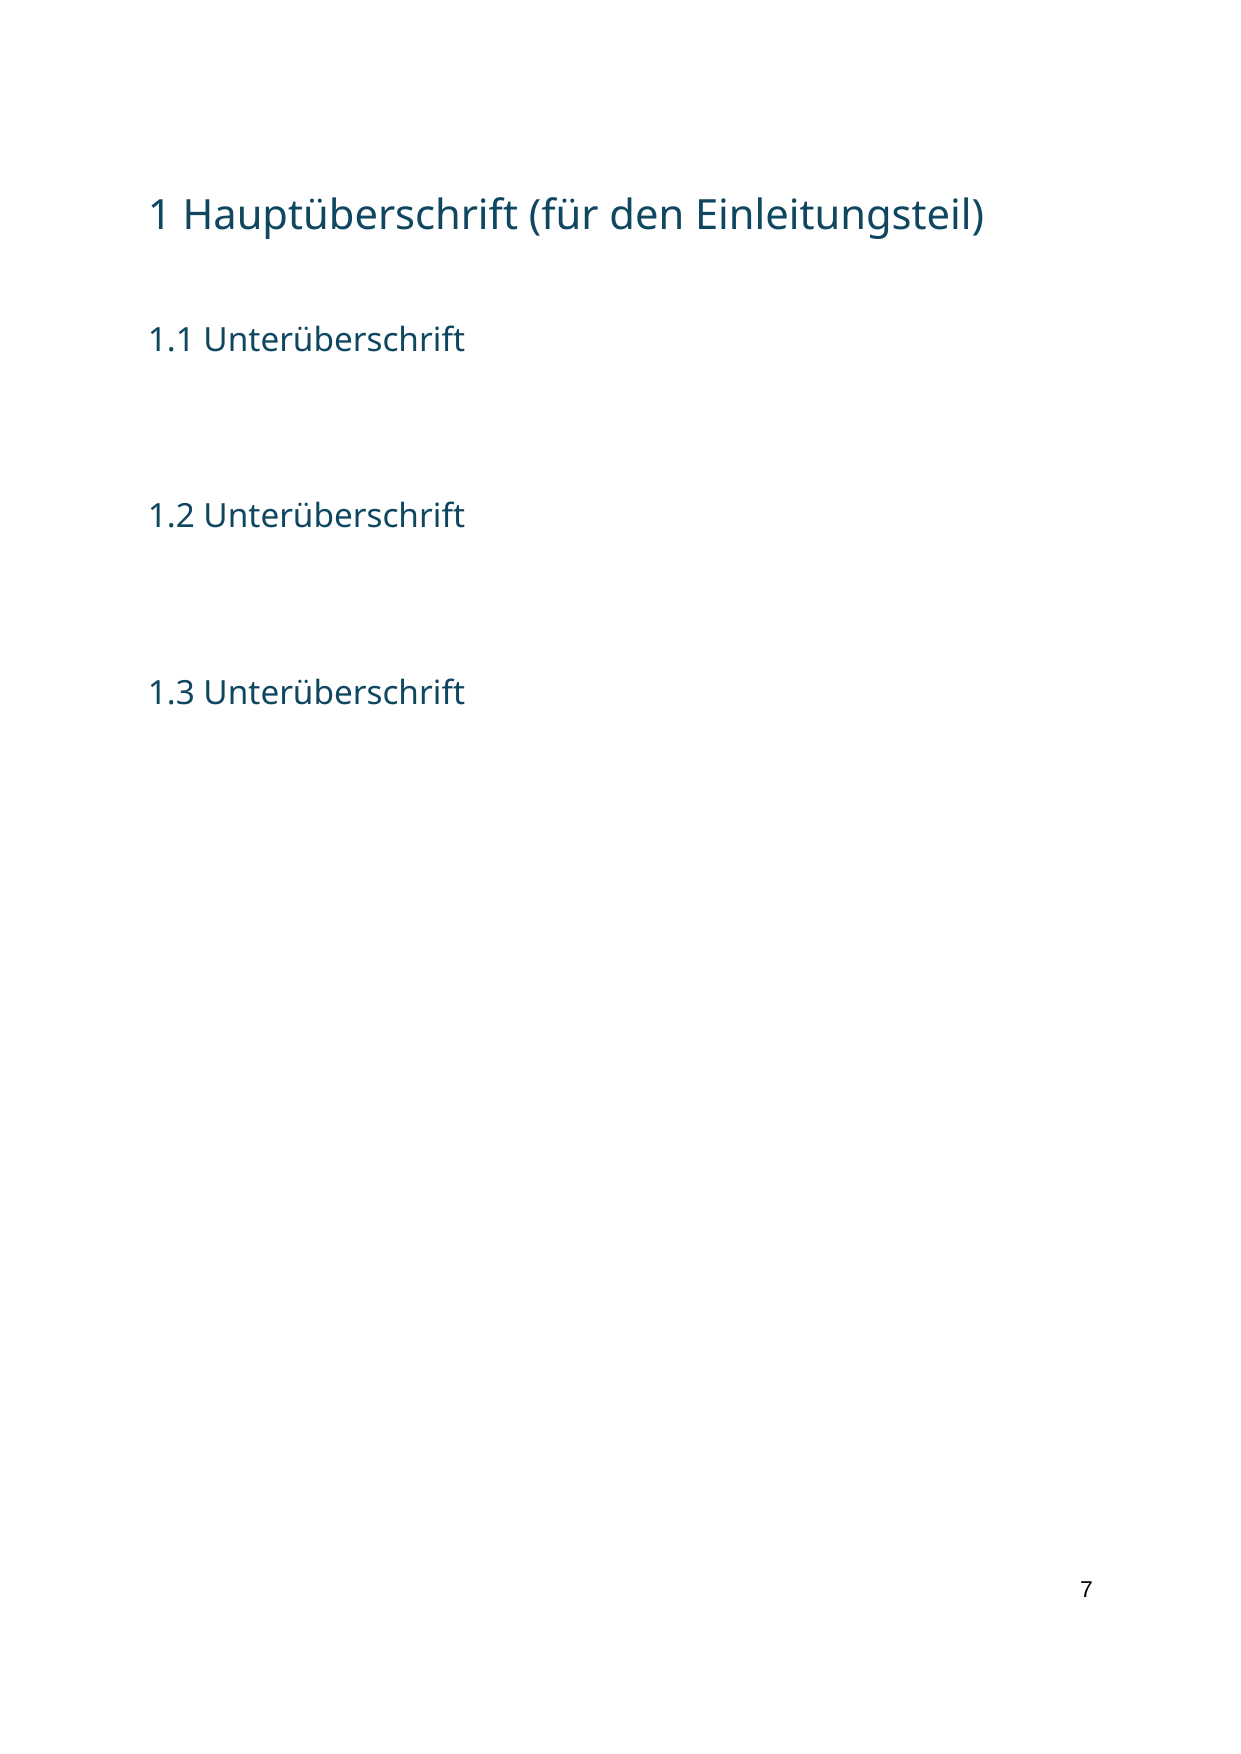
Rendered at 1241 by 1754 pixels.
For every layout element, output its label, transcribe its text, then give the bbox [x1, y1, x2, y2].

subtitle 1.3 Unterüberschrift [148, 669, 1092, 714]
subtitle 1 Hauptüberschrift (für den Einleitungsteil) [148, 185, 1092, 242]
subtitle 1.1 Unterüberschrift [148, 315, 1092, 361]
subtitle 1.2 Unterüberschrift [148, 492, 1092, 538]
